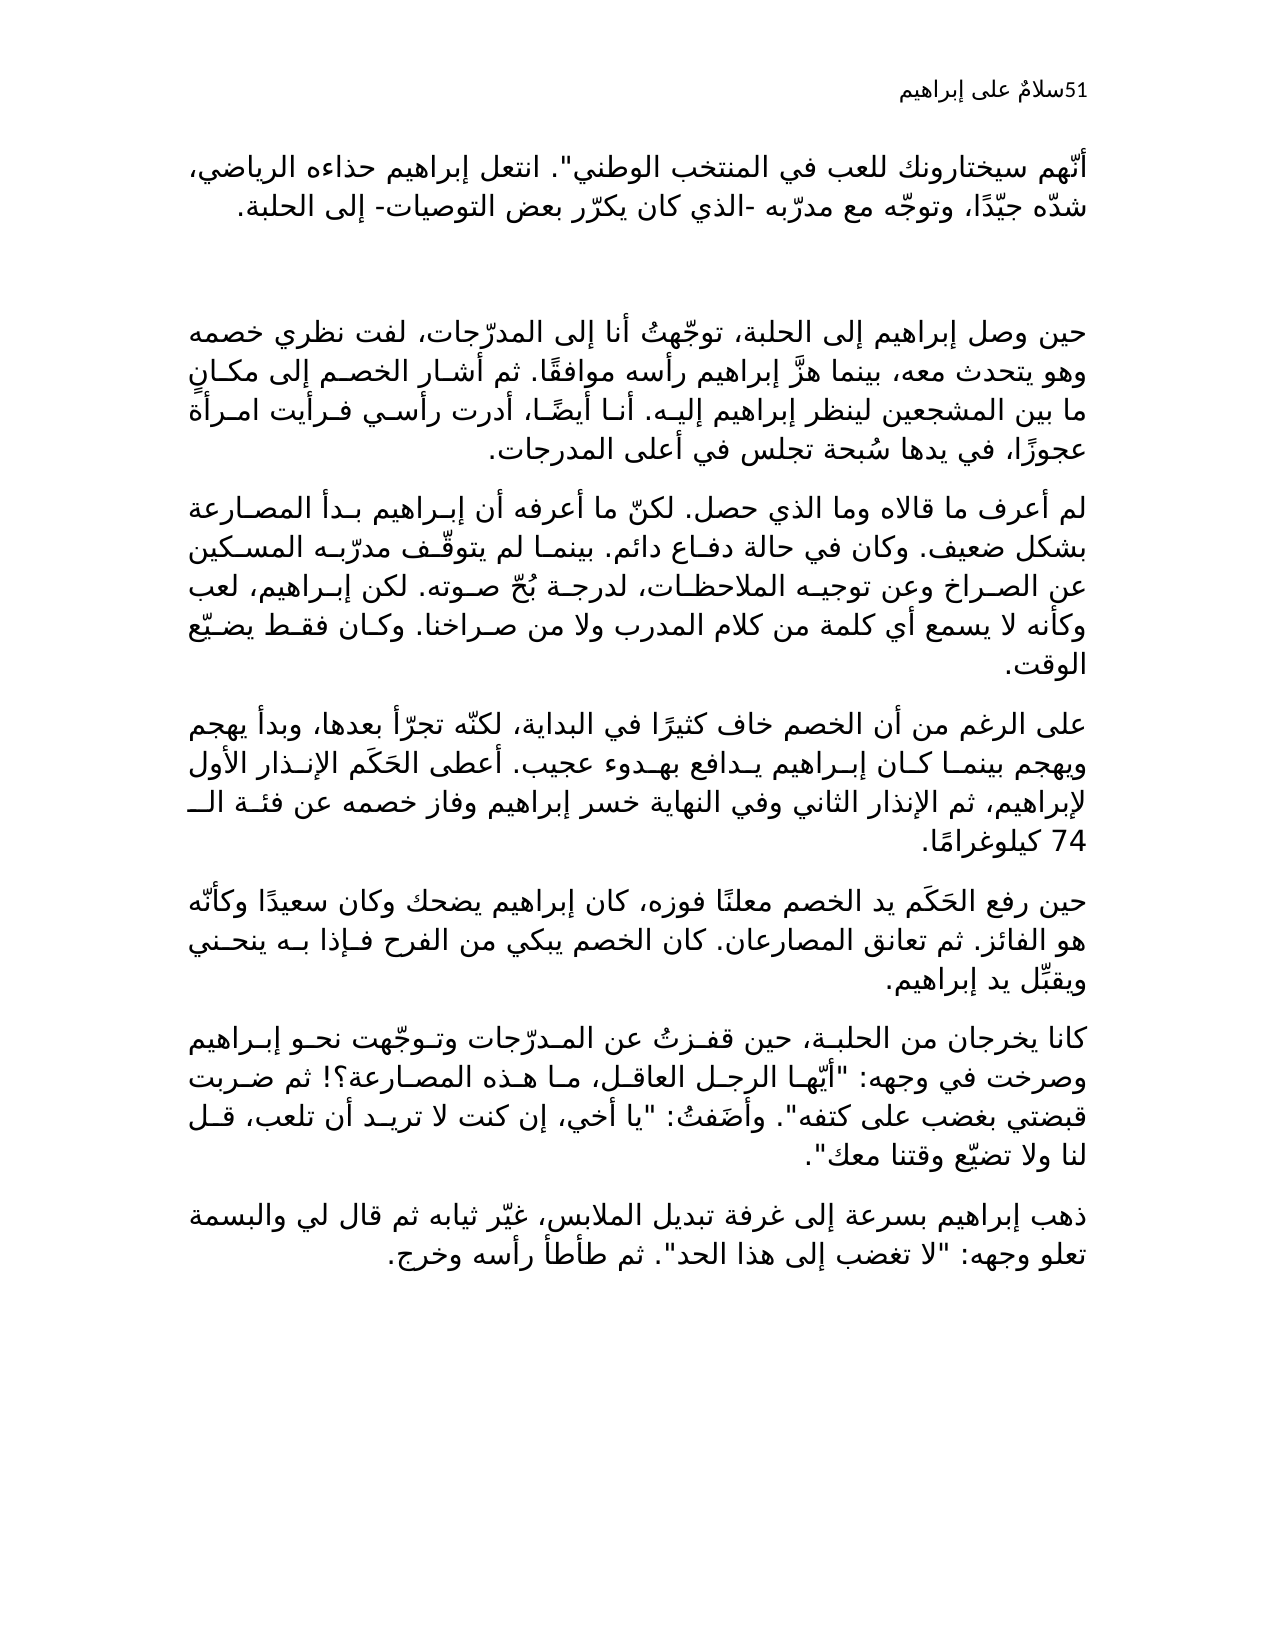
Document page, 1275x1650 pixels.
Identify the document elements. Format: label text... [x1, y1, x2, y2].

text أنّهم سيختارونك للعب في المنتخب الوطني". انتعل إبراهيم حذاءه الرياضي، شدّه جيّدًا، وتوجّه مع مدرّبه -الذي كان يكرّر بعض التوصيات- إلى الحلبة. [187, 150, 1087, 223]
text كانا يخرجان من الحلبة، حين قفزتُ عن المدرّجات وتوجّهت نحو إبراهيم وصرخت في وجهه: "أيّها الرجل العاقل، ما هذه المصارعة؟! ثم ضربت قبضتي بغضب على كتفه". وأضَفتُ: "يا أخي، إن كنت لا تريد أن تلعب، قل لنا ولا تضيّع وقتنا معك". [187, 1022, 1087, 1173]
text ذهب إبراهيم بسرعة إلى غرفة تبديل الملابس، غيّر ثيابه ثم قال لي والبسمة تعلو وجهه: "لا تغضب إلى هذا الحد". ثم طأطأ رأسه وخرج. [187, 1198, 1087, 1271]
text لم أعرف ما قالاه وما الذي حصل. لكنّ ما أعرفه أن إبراهيم بدأ المصارعة بشكل ضعيف. وكان في حالة دفاع دائم. بينما لم يتوقّف مدرّبه المسكين عن الصراخ وعن توجيه الملاحظات، لدرجة بُحّ صوته. لكن إبراهيم، لعب وكأنه لا يسمع أي كلمة من كلام المدرب ولا من صراخنا. وكان فقط يضيّع الوقت. [187, 492, 1087, 682]
text حين وصل إبراهيم إلى الحلبة، توجّهتُ أنا إلى المدرّجات، لفت نظري خصمه وهو يتحدث معه، بينما هزَّ إبراهيم رأسه موافقًا. ثم أشار الخصم إلى مكانٍ ما بين المشجعين لينظر إبراهيم إليه. أنا أيضًا، أدرت رأسي فرأيت امرأة عجوزًا، في يدها سُبحة تجلس في أعلى المدرجات. [187, 315, 1087, 466]
text حين رفع الحَكَم يد الخصم معلنًا فوزه، كان إبراهيم يضحك وكان سعيدًا وكأنّه هو الفائز. ثم تعانق المصارعان. كان الخصم يبكي من الفرح فإذا به ينحني ويقبِّل يد إبراهيم. [187, 884, 1087, 996]
text على الرغم من أن الخصم خاف كثيرًا في البداية، لكنّه تجرّأ بعدها، وبدأ يهجم ويهجم بينما كان إبراهيم يدافع بهدوء عجيب. أعطى الحَكَم الإنذار الأول لإبراهيم، ثم الإنذار الثاني وفي النهاية خسر إبراهيم وفاز خصمه عن فئة الـ74 كيلوغرامًا. [187, 707, 1087, 858]
